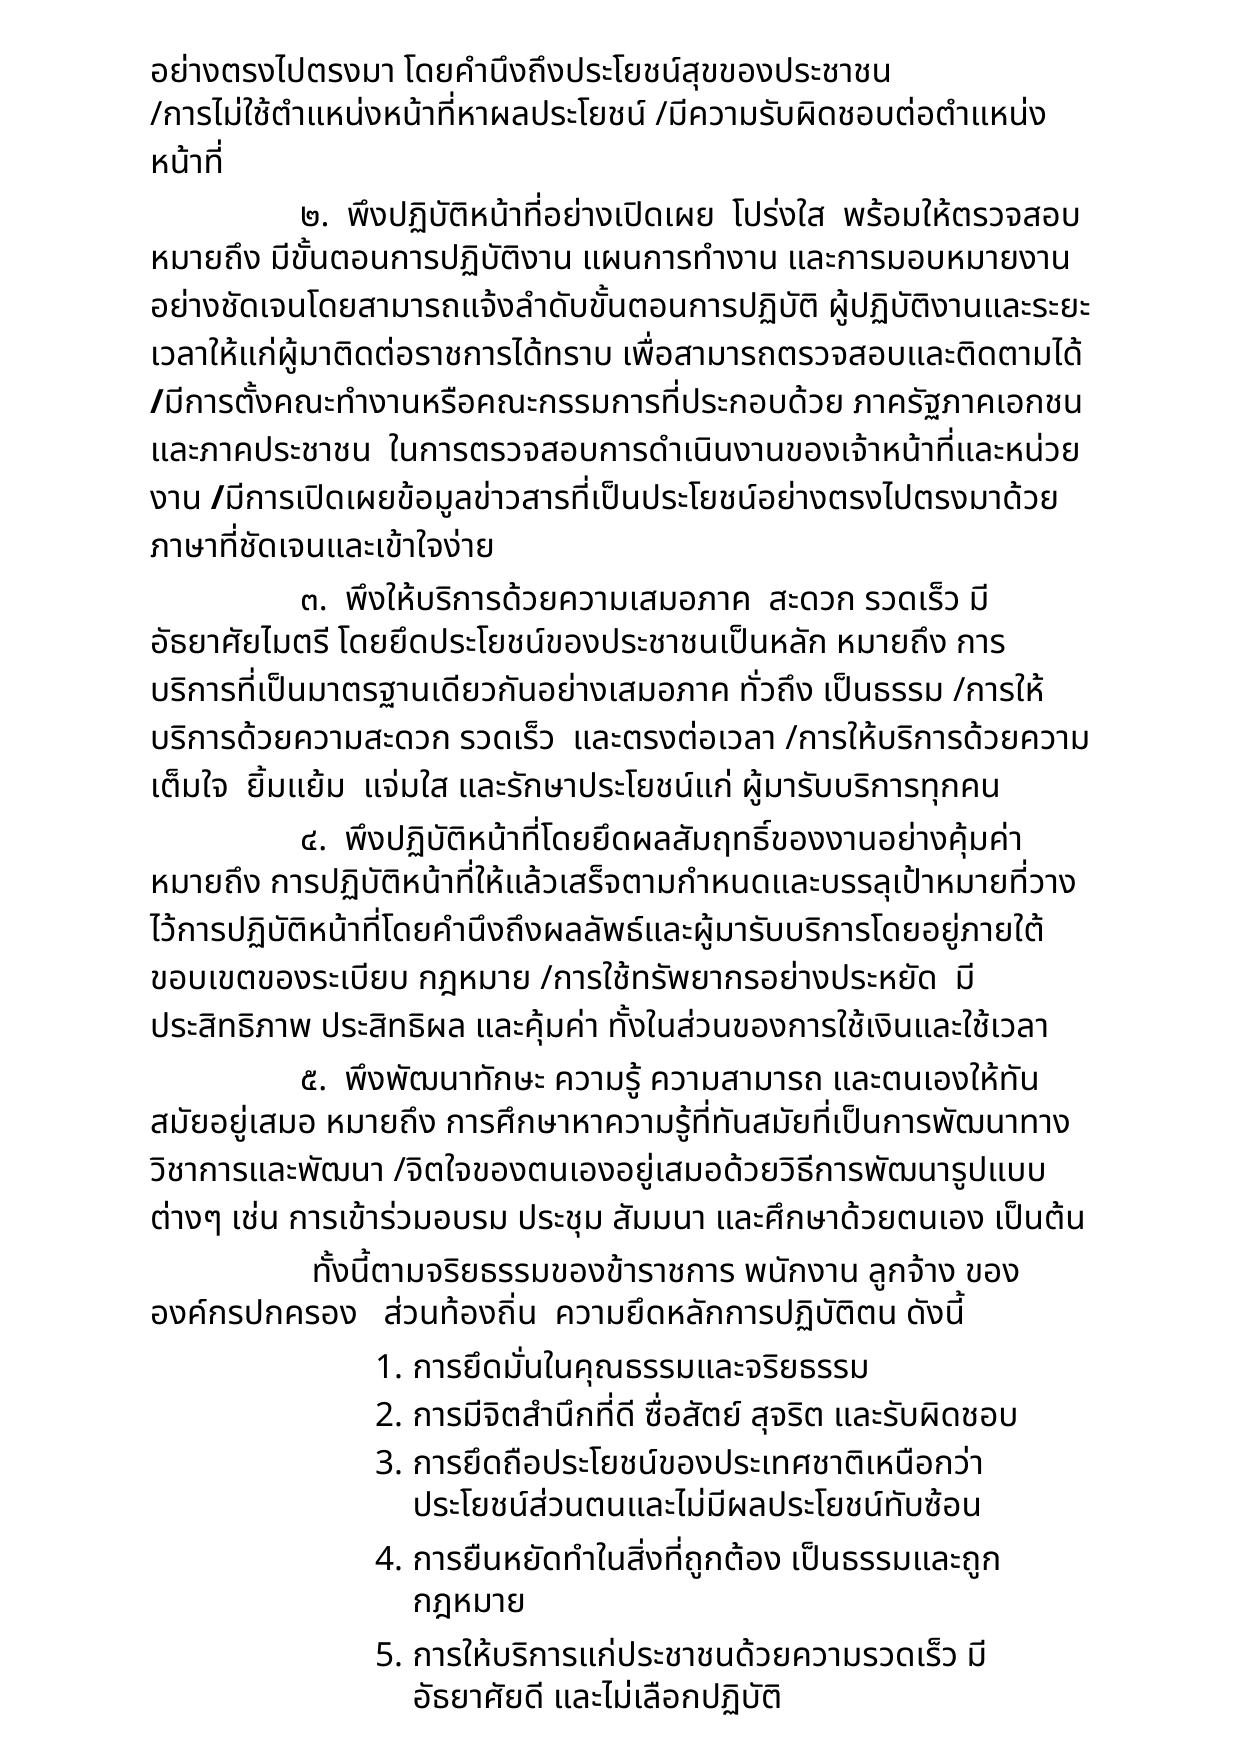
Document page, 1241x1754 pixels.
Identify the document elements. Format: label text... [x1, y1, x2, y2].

list การยืนหยัดทำในสิ่งที่ถูกต้อง เป็นธรรมและถูกกฎหมาย [375, 1532, 1093, 1628]
text ๒. พึงปฏิบัติหน้าที่อย่างเปิดเผย โปร่งใส พร้อมให้ตรวจสอบ หมายถึง มีขั้นตอนการปฏิบัติงาน แผนการทำงาน และการมอบหมายงานอย่างชัดเจนโดยสามารถแจ้งลำดับขั้นตอนการปฏิบัติ ผู้ปฏิบัติงานและระยะเวลาให้แก่ผู้มาติดต่อราชการได้ทราบ เพื่อสามารถตรวจสอบและติดตามได้ /มีการตั้งคณะทำงานหรือคณะกรรมการที่ประกอบด้วย ภาครัฐภาคเอกชนและภาคประชาชน ในการตรวจสอบการดำเนินงานของเจ้าหน้าที่และหน่วยงาน /มีการเปิดเผยข้อมูลข่าวสารที่เป็นประโยชน์อย่างตรงไปตรงมาด้วยภาษาที่ชัดเจนและเข้าใจง่าย [150, 188, 1093, 572]
list การมีจิตสำนึกที่ดี ซื่อสัตย์ สุจริต และรับผิดชอบ [375, 1388, 1093, 1436]
text ทั้งนี้ตามจริยธรรมของข้าราชการ พนักงาน ลูกจ้าง ขององค์กรปกครอง ส่วนท้องถิ่น ความยึดหลักการปฏิบัติตน ดังนี้ [150, 1244, 1093, 1340]
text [150, 44, 1093, 188]
text ๕. พึงพัฒนาทักษะ ความรู้ ความสามารถ และตนเองให้ทันสมัยอยู่เสมอ หมายถึง การศึกษาหาความรู้ที่ทันสมัยที่เป็นการพัฒนาทางวิชาการและพัฒนา /จิตใจของตนเองอยู่เสมอด้วยวิธีการพัฒนารูปแบบต่างๆ เช่น การเข้าร่วมอบรม ประชุม สัมมนา และศึกษาด้วยตนเอง เป็นต้น [150, 1052, 1093, 1244]
list การยึดถือประโยชน์ของประเทศชาติเหนือกว่าประโยชน์ส่วนตนและไม่มีผลประโยชน์ทับซ้อน [375, 1436, 1093, 1532]
list การยึดมั่นในคุณธรรมและจริยธรรม [375, 1340, 1093, 1388]
text ๓. พึงให้บริการด้วยความเสมอภาค สะดวก รวดเร็ว มีอัธยาศัยไมตรี โดยยึดประโยชน์ของประชาชนเป็นหลัก หมายถึง การบริการที่เป็นมาตรฐานเดียวกันอย่างเสมอภาค ทั่วถึง เป็นธรรม /การให้บริการด้วยความสะดวก รวดเร็ว และตรงต่อเวลา /การให้บริการด้วยความเต็มใจ ยิ้มแย้ม แจ่มใส และรักษาประโยชน์แก่ ผู้มารับบริการทุกคน [150, 572, 1093, 812]
text ๔. พึงปฏิบัติหน้าที่โดยยึดผลสัมฤทธิ์ของงานอย่างคุ้มค่า หมายถึง การปฏิบัติหน้าที่ให้แล้วเสร็จตามกำหนดและบรรลุเป้าหมายที่วางไว้การปฏิบัติหน้าที่โดยคำนึงถึงผลลัพธ์และผู้มารับบริการโดยอยู่ภายใต้ขอบเขตของระเบียบ กฎหมาย /การใช้ทรัพยากรอย่างประหยัด มีประสิทธิภาพ ประสิทธิผล และคุ้มค่า ทั้งในส่วนของการใช้เงินและใช้เวลา [150, 812, 1093, 1052]
list การให้บริการแก่ประชาชนด้วยความรวดเร็ว มีอัธยาศัยดี และไม่เลือกปฏิบัติ [375, 1628, 1093, 1724]
